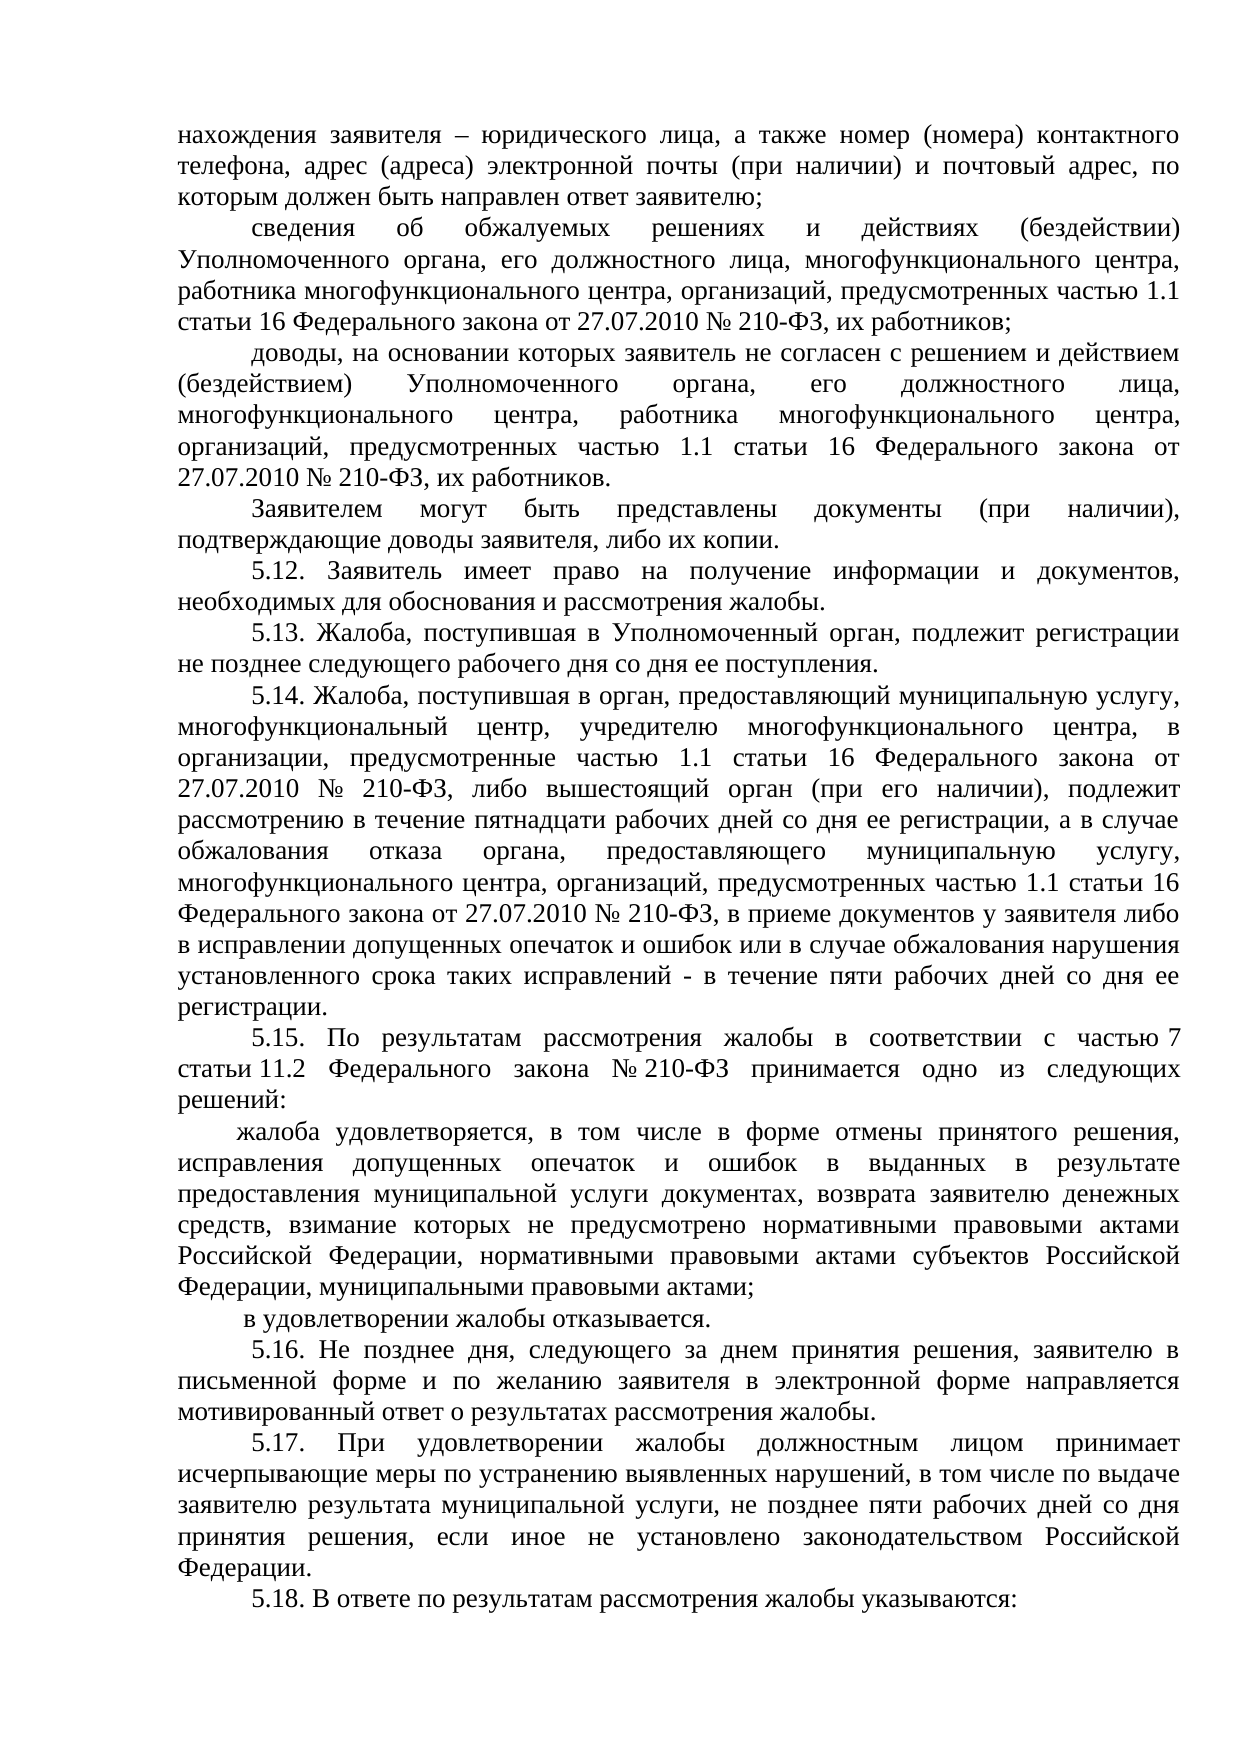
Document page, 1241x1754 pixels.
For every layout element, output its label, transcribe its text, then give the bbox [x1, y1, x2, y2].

text сведения об обжалуемых решениях и действиях (бездействии) Уполномоченного органа, его должностного лица, многофункционального центра, работника многофункционального центра, организаций, предусмотренных частью 1.1 статьи 16 Федерального закона от 27.07.2010 № 210-ФЗ, их работников; [177, 212, 1181, 336]
text 5.16. Не позднее дня, следующего за днем принятия решения, заявителю в письменной форме и по желанию заявителя в электронной форме направляется мотивированный ответ о результатах рассмотрения жалобы. [177, 1333, 1181, 1426]
text 5.13. Жалоба, поступившая в Уполномоченный орган, подлежит регистрации не позднее следующего рабочего дня со дня ее поступления. [177, 616, 1181, 679]
text 5.14. Жалоба, поступившая в орган, предоставляющий муниципальную услугу, многофункциональный центр, учредителю многофункционального центра, в организации, предусмотренные частью 1.1 статьи 16 Федерального закона от 27.07.2010 № 210-ФЗ, либо вышестоящий орган (при его наличии), подлежит рассмотрению в течение пятнадцати рабочих дней со дня ее регистрации, а в случае обжалования отказа органа, предоставляющего муниципальную услугу, многофункционального центра, организаций, предусмотренных частью 1.1 статьи 16 Федерального закона от 27.07.2010 № 210-ФЗ, в приеме документов у заявителя либо в исправлении допущенных опечаток и ошибок или в случае обжалования нарушения установленного срока таких исправлений - в течение пяти рабочих дней со дня ее регистрации. [177, 679, 1181, 1021]
text 5.17. При удовлетворении жалобы должностным лицом принимает исчерпывающие меры по устранению выявленных нарушений, в том числе по выдаче заявителю результата муниципальной услуги, не позднее пяти рабочих дней со дня принятия решения, если иное не установлено законодательством Российской Федерации. [177, 1426, 1181, 1582]
text 5.12. Заявитель имеет право на получение информации и документов, необходимых для обоснования и рассмотрения жалобы. [177, 554, 1181, 616]
text 5.18. В ответе по результатам рассмотрения жалобы указываются: [177, 1582, 1181, 1613]
text 5.15. По результатам рассмотрения жалобы в соответствии с частью 7 статьи 11.2 Федерального закона № 210-ФЗ принимается одно из следующих решений: [177, 1021, 1181, 1115]
text жалоба удовлетворяется, в том числе в форме отмены принятого решения, исправления допущенных опечаток и ошибок в выданных в результате предоставления муниципальной услуги документах, возврата заявителю денежных средств, взимание которых не предусмотрено нормативными правовыми актами Российской Федерации, нормативными правовыми актами субъектов Российской Федерации, муниципальными правовыми актами; [177, 1115, 1181, 1302]
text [177, 118, 1181, 212]
text в удовлетворении жалобы отказывается. [177, 1302, 1181, 1333]
text Заявителем могут быть представлены документы (при наличии), подтверждающие доводы заявителя, либо их копии. [177, 492, 1181, 554]
text доводы, на основании которых заявитель не согласен с решением и действием (бездействием) Уполномоченного органа, его должностного лица, многофункционального центра, работника многофункционального центра, организаций, предусмотренных частью 1.1 статьи 16 Федерального закона от 27.07.2010 № 210-ФЗ, их работников. [177, 336, 1181, 492]
